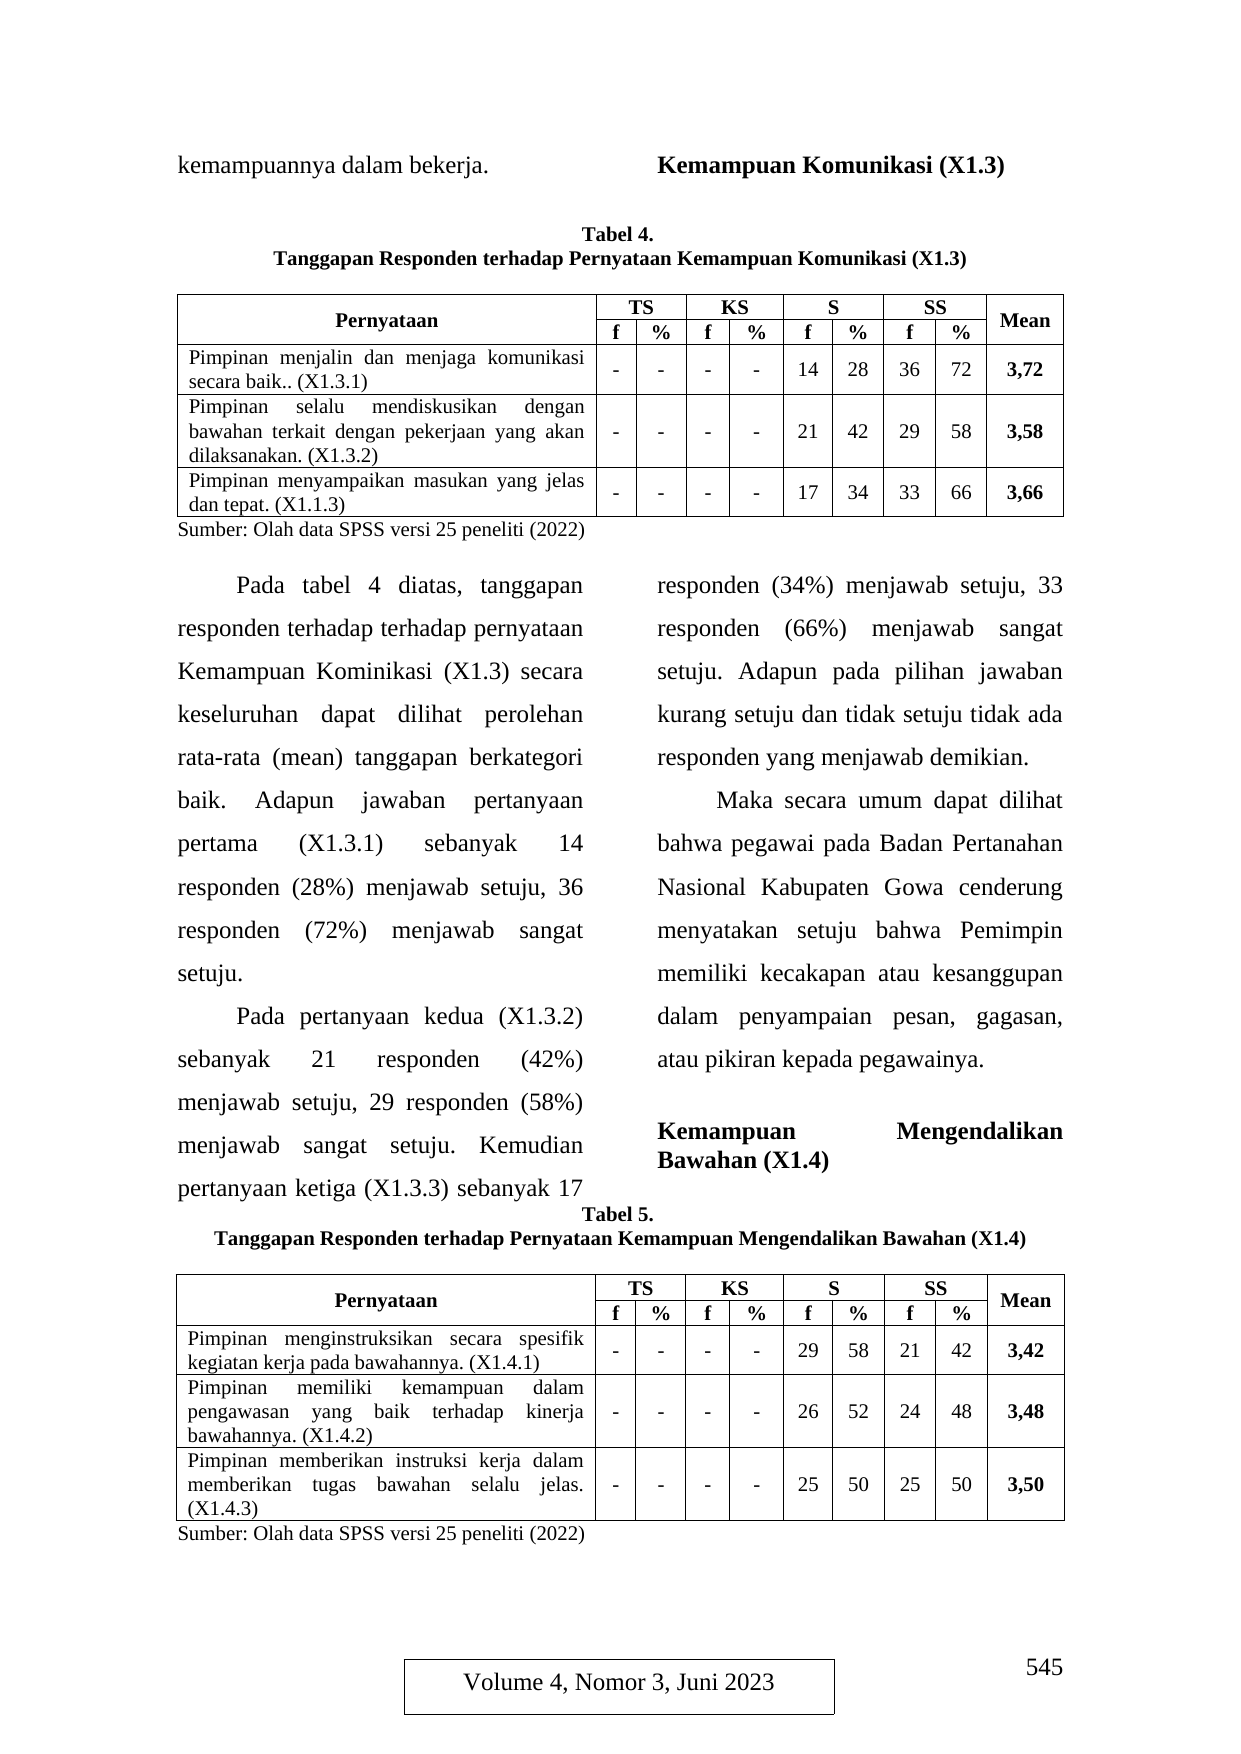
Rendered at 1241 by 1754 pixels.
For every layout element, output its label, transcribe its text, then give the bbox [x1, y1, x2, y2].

table_cell % [936, 320, 986, 344]
table_cell - [636, 1375, 685, 1447]
table_cell 3,48 [988, 1375, 1064, 1447]
table_cell 29 [784, 1326, 832, 1374]
table_cell 28 [833, 345, 883, 393]
text Tabel 4. Tanggapan Responden terhadap Pernyataan Kemampuan Komunikasi (X1.3) [177, 222, 1063, 270]
text Pada tabel 4 diatas, tanggapan responden terhadap terhadap pernyataan Kemampuan Kominikasi (X1.3) secara keseluruhan dapat dilihat perolehan rata-rata (mean) tanggapan berkategori baik. Adapun jawaban pertanyaan pertama (X1.3.1) sebanyak 14 responden (28%) menjawab setuju, 36 responden (72%) menjawab sangat setuju. [177, 570, 583, 987]
table_cell 42 [936, 1326, 987, 1374]
table_header SS [884, 295, 986, 319]
table_header Mean [987, 295, 1063, 344]
table_cell - [637, 468, 686, 516]
table_cell - [597, 395, 636, 467]
table_header SS [885, 1275, 987, 1299]
table_header S [784, 295, 883, 319]
table_header TS [597, 295, 686, 319]
table_cell - [686, 1326, 729, 1374]
table_cell 48 [936, 1375, 987, 1447]
table_cell - [730, 1375, 783, 1447]
text Sumber: Olah data SPSS versi 25 peneliti (2022) [177, 517, 1063, 541]
table_cell - [686, 1375, 729, 1447]
table_cell 17 [784, 468, 832, 516]
table_header KS [687, 295, 783, 319]
table_header Pernyataan [177, 1275, 595, 1324]
table_cell 26 [784, 1375, 832, 1447]
table_cell f [885, 1301, 935, 1324]
table_cell 14 [784, 345, 832, 393]
text Maka secara umum dapat dilihat bahwa pegawai pada Badan Pertanahan Nasional Kabupaten Gowa cenderung menyatakan setuju bahwa Pemimpin memiliki kecakapan atau kesanggupan dalam penyampaian pesan, gagasan, atau pikiran kepada pegawainya. [657, 785, 1063, 1073]
table_cell f [596, 1301, 635, 1324]
table_cell - [686, 1448, 729, 1520]
text Pada pertanyaan kedua (X1.3.2) sebanyak 21 responden (42%) menjawab setuju, 29 responden (58%) menjawab sangat setuju. Kemudian pertanyaan ketiga (X1.3.3) sebanyak 17 responden (34%) menjawab setuju, 33 responden (66%) menjawab sangat setuju. Adapun pada pilihan jawaban kurang setuju dan tidak setuju tidak ada responden yang menjawab demikian. [657, 570, 1063, 771]
table_cell f [784, 1301, 832, 1324]
table_cell f [597, 320, 636, 344]
table_cell - [730, 345, 783, 393]
table_cell 3,66 [987, 468, 1063, 516]
table_cell 24 [885, 1375, 935, 1447]
table_cell - [687, 345, 729, 393]
text Kemampuan Komunikasi (X1.3) [657, 150, 1063, 179]
table_cell - [596, 1448, 635, 1520]
table_cell Pimpinan menginstruksikan secara spesifik kegiatan kerja pada bawahannya. (X1.4.1) [177, 1326, 595, 1374]
table_cell Pimpinan memberikan instruksi kerja dalam memberikan tugas bawahan selalu jelas. (X1.4.3) [177, 1448, 595, 1520]
table_cell Pimpinan menyampaikan masukan yang jelas dan tepat. (X1.1.3) [178, 468, 596, 516]
table_cell % [833, 320, 883, 344]
table_header Pernyataan [178, 295, 596, 344]
table_cell 50 [833, 1448, 884, 1520]
table_cell 50 [936, 1448, 987, 1520]
table_cell f [884, 320, 935, 344]
table_cell % [730, 320, 783, 344]
table_cell - [596, 1375, 635, 1447]
table_cell 58 [936, 395, 986, 467]
text Sumber: Olah data SPSS versi 25 peneliti (2022) [177, 1521, 1063, 1545]
table_cell - [730, 1448, 783, 1520]
table_cell 3,42 [988, 1326, 1064, 1374]
table_header S [784, 1275, 884, 1299]
table_header Mean [988, 1275, 1064, 1324]
table_cell Pimpinan selalu mendiskusikan dengan bawahan terkait dengan pekerjaan yang akan dilaksanakan. (X1.3.2) [178, 395, 596, 467]
table_cell 52 [833, 1375, 884, 1447]
table_cell 33 [884, 468, 935, 516]
table_cell % [833, 1301, 884, 1324]
table_cell - [597, 345, 636, 393]
text Pada pertanyaan kedua (X1.3.2) sebanyak 21 responden (42%) menjawab setuju, 29 responden (58%) menjawab sangat setuju. Kemudian pertanyaan ketiga (X1.3.3) sebanyak 17 responden (34%) menjawab setuju, 33 responden (66%) menjawab sangat setuju. Adapun pada pilihan jawaban kurang setuju dan tidak setuju tidak ada responden yang menjawab demikian. [177, 1001, 583, 1202]
table_header KS [686, 1275, 783, 1299]
table_cell f [686, 1301, 729, 1324]
table_cell - [730, 468, 783, 516]
table_cell Pimpinan menjalin dan menjaga komunikasi secara baik.. (X1.3.1) [178, 345, 596, 393]
table_cell Pimpinan memiliki kemampuan dalam pengawasan yang baik terhadap kinerja bawahannya. (X1.4.2) [177, 1375, 595, 1447]
table_cell % [636, 1301, 685, 1324]
table_cell - [730, 395, 783, 467]
table_cell 34 [833, 468, 883, 516]
table_cell - [597, 468, 636, 516]
table_cell - [637, 345, 686, 393]
table_cell 58 [833, 1326, 884, 1374]
table_cell 25 [885, 1448, 935, 1520]
table_cell 36 [884, 345, 935, 393]
table_cell - [730, 1326, 783, 1374]
table_cell f [687, 320, 729, 344]
table_cell % [730, 1301, 783, 1324]
table_cell 42 [833, 395, 883, 467]
table_cell 29 [884, 395, 935, 467]
table_cell - [596, 1326, 635, 1374]
table_cell 25 [784, 1448, 832, 1520]
table_cell % [637, 320, 686, 344]
table_cell - [636, 1326, 685, 1374]
table_cell 72 [936, 345, 986, 393]
text Tabel 5. Tanggapan Responden terhadap Pernyataan Kemampuan Mengendalikan Bawahan (X1.4) [177, 1202, 1063, 1250]
table_cell % [936, 1301, 987, 1324]
table_cell 3,50 [988, 1448, 1064, 1520]
table_cell - [687, 468, 729, 516]
table_cell 21 [784, 395, 832, 467]
table_cell 21 [885, 1326, 935, 1374]
table_cell - [636, 1448, 685, 1520]
table_header TS [596, 1275, 685, 1299]
table_cell 66 [936, 468, 986, 516]
table_cell - [687, 395, 729, 467]
table_cell f [784, 320, 832, 344]
table_cell 3,58 [987, 395, 1063, 467]
table_cell 3,72 [987, 345, 1063, 393]
text Kemampuan Mengendalikan Bawahan (X1.4) [657, 1116, 1063, 1173]
table_cell - [637, 395, 686, 467]
